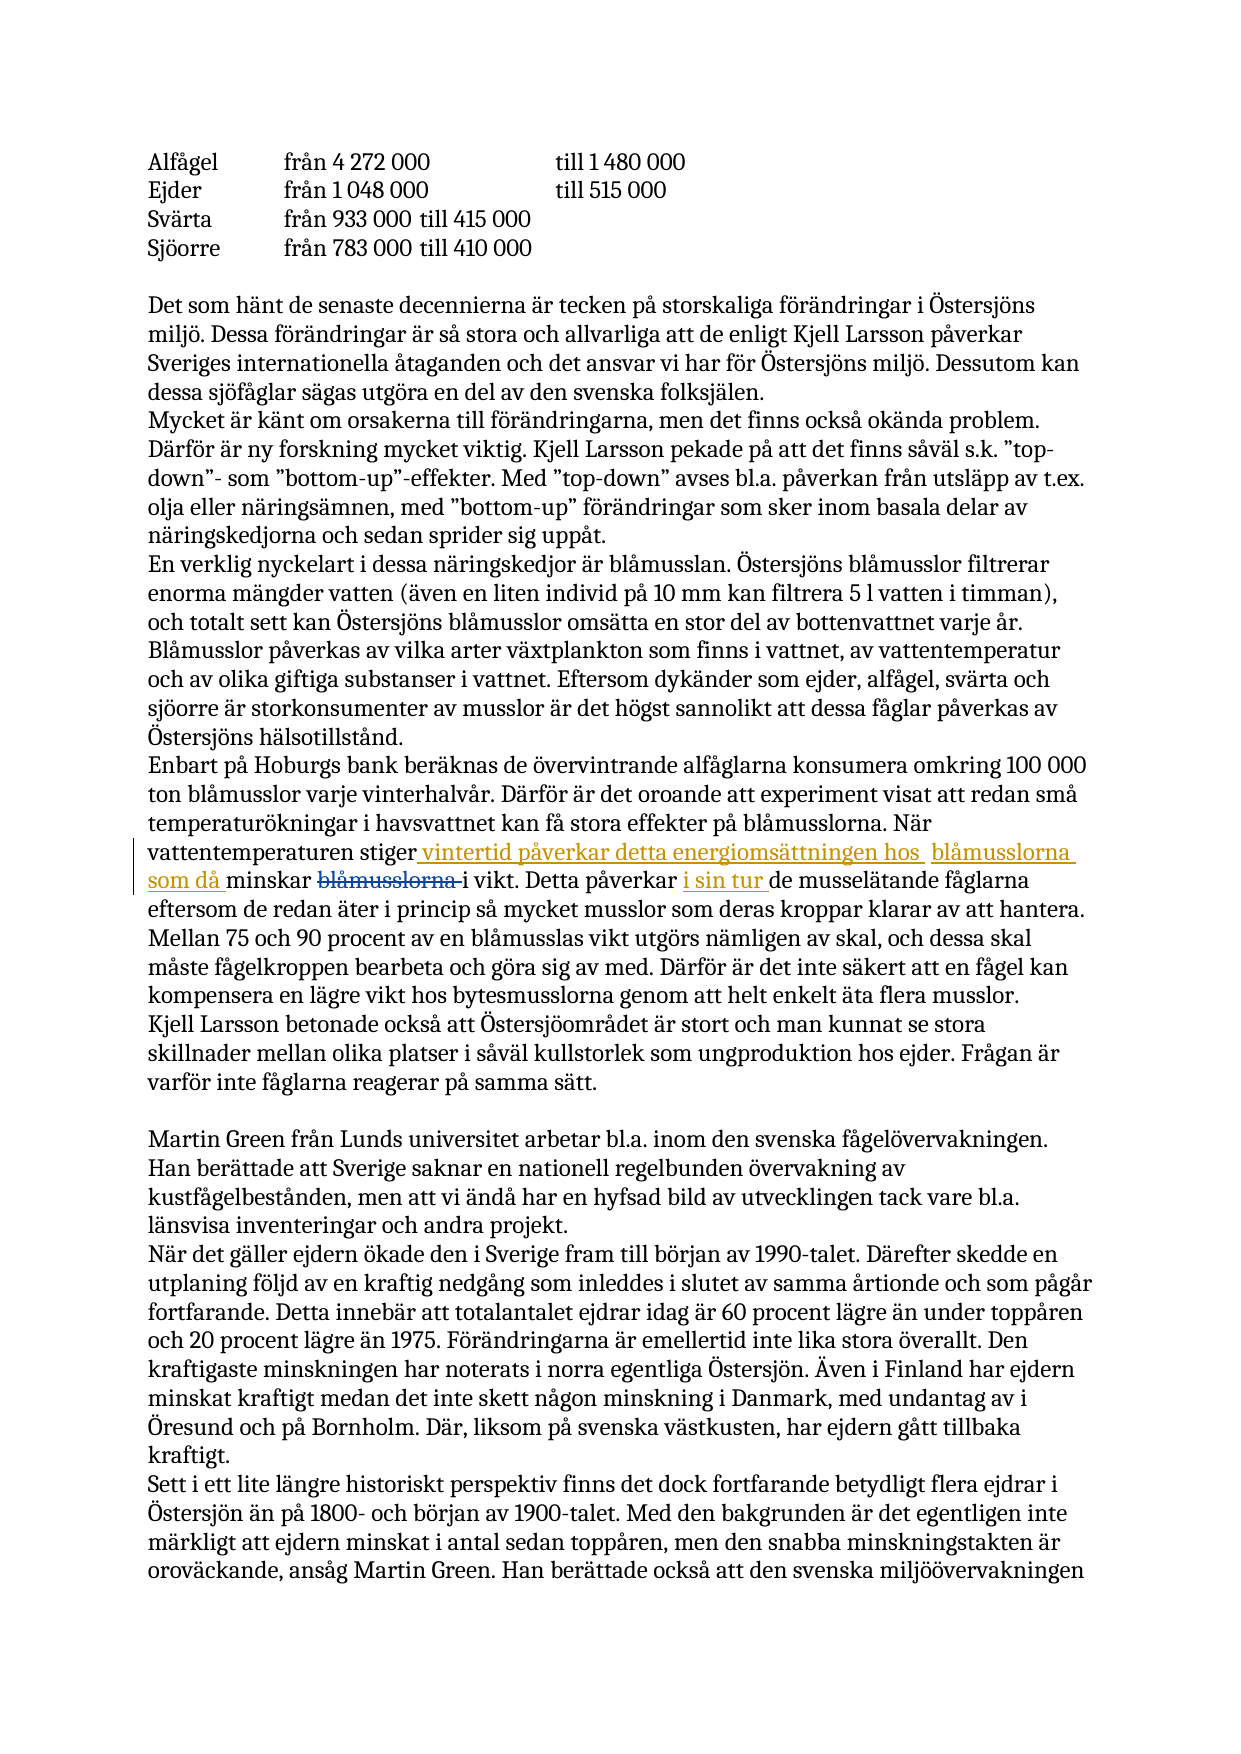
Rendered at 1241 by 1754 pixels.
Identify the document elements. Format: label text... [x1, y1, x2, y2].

text Ejder från 1 048 000 till 515 000 [148, 176, 1093, 205]
text Kjell Larsson betonade också att Östersjöområdet är stort och man kunnat se stora skillnader mellan olika platser i såväl kullstorlek som ungproduktion hos ejder. Frågan är varför inte fåglarna reagerar på samma sätt. [148, 1010, 1093, 1096]
text Svärta från 933 000 till 415 000 [148, 205, 1093, 234]
text Mycket är känt om orsakerna till förändringarna, men det finns också okända problem. Därför är ny forskning mycket viktig. Kjell Larsson pekade på att det finns såväl s.k. ”top-down”- som ”bottom-up”-effekter. Med ”top-down” avses bl.a. påverkan från utsläpp av t.ex. olja eller näringsämnen, med ”bottom-up” förändringar som sker inom basala delar av näringskedjorna och sedan sprider sig uppåt. [148, 406, 1093, 550]
text Sjöorre från 783 000 till 410 000 [148, 234, 1093, 263]
text En verklig nyckelart i dessa näringskedjor är blåmusslan. Östersjöns blåmusslor filtrerar enorma mängder vatten (även en liten individ på 10 mm kan filtrera 5 l vatten i timman), och totalt sett kan Östersjöns blåmusslor omsätta en stor del av bottenvattnet varje år. Blåmusslor påverkas av vilka arter växtplankton som finns i vattnet, av vattentemperatur och av olika giftiga substanser i vattnet. Eftersom dykänder som ejder, alfågel, svärta och sjöorre är storkonsumenter av musslor är det högst sannolikt att dessa fåglar påverkas av Östersjöns hälsotillstånd. [148, 550, 1093, 751]
text Martin Green från Lunds universitet arbetar bl.a. inom den svenska fågelövervakningen. Han berättade att Sverige saknar en nationell regelbunden övervakning av kustfågelbestånden, men att vi ändå har en hyfsad bild av utvecklingen tack vare bl.a. länsvisa inventeringar och andra projekt. [148, 1125, 1093, 1240]
text Alfågel från 4 272 000 till 1 480 000 [148, 148, 1093, 176]
text Enbart på Hoburgs bank beräknas de övervintrande alfåglarna konsumera omkring 100 000 ton blåmusslor varje vinterhalvår. Därför är det oroande att experiment visat att redan små temperaturökningar i havsvattnet kan få stora effekter på blåmusslorna. När vattentemperaturen stiger minskar i vikt. Detta påverkar de musselätande fåglarna eftersom de redan äter i princip så mycket musslor som deras kroppar klarar av att hantera. Mellan 75 och 90 procent av en blåmusslas vikt utgörs nämligen av skal, och dessa skal måste fågelkroppen bearbeta och göra sig av med. Därför är det inte säkert att en fågel kan kompensera en lägre vikt hos bytesmusslorna genom att helt enkelt äta flera musslor. [148, 751, 1093, 1010]
text Det som hänt de senaste decennierna är tecken på storskaliga förändringar i Östersjöns miljö. Dessa förändringar är så stora och allvarliga att de enligt Kjell Larsson påverkar Sveriges internationella åtaganden och det ansvar vi har för Östersjöns miljö. Dessutom kan dessa sjöfåglar sägas utgöra en del av den svenska folksjälen. [148, 291, 1093, 406]
text När det gäller ejdern ökade den i Sverige fram till början av 1990-talet. Därefter skedde en utplaning följd av en kraftig nedgång som inleddes i slutet av samma årtionde och som pågår fortfarande. Detta innebär att totalantalet ejdrar idag är 60 procent lägre än under toppåren och 20 procent lägre än 1975. Förändringarna är emellertid inte lika stora överallt. Den kraftigaste minskningen har noterats i norra egentliga Östersjön. Även i Finland har ejdern minskat kraftigt medan det inte skett någon minskning i Danmark, med undantag av i Öresund och på Bornholm. Där, liksom på svenska västkusten, har ejdern gått tillbaka kraftigt. [148, 1240, 1093, 1470]
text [148, 1470, 1093, 1585]
